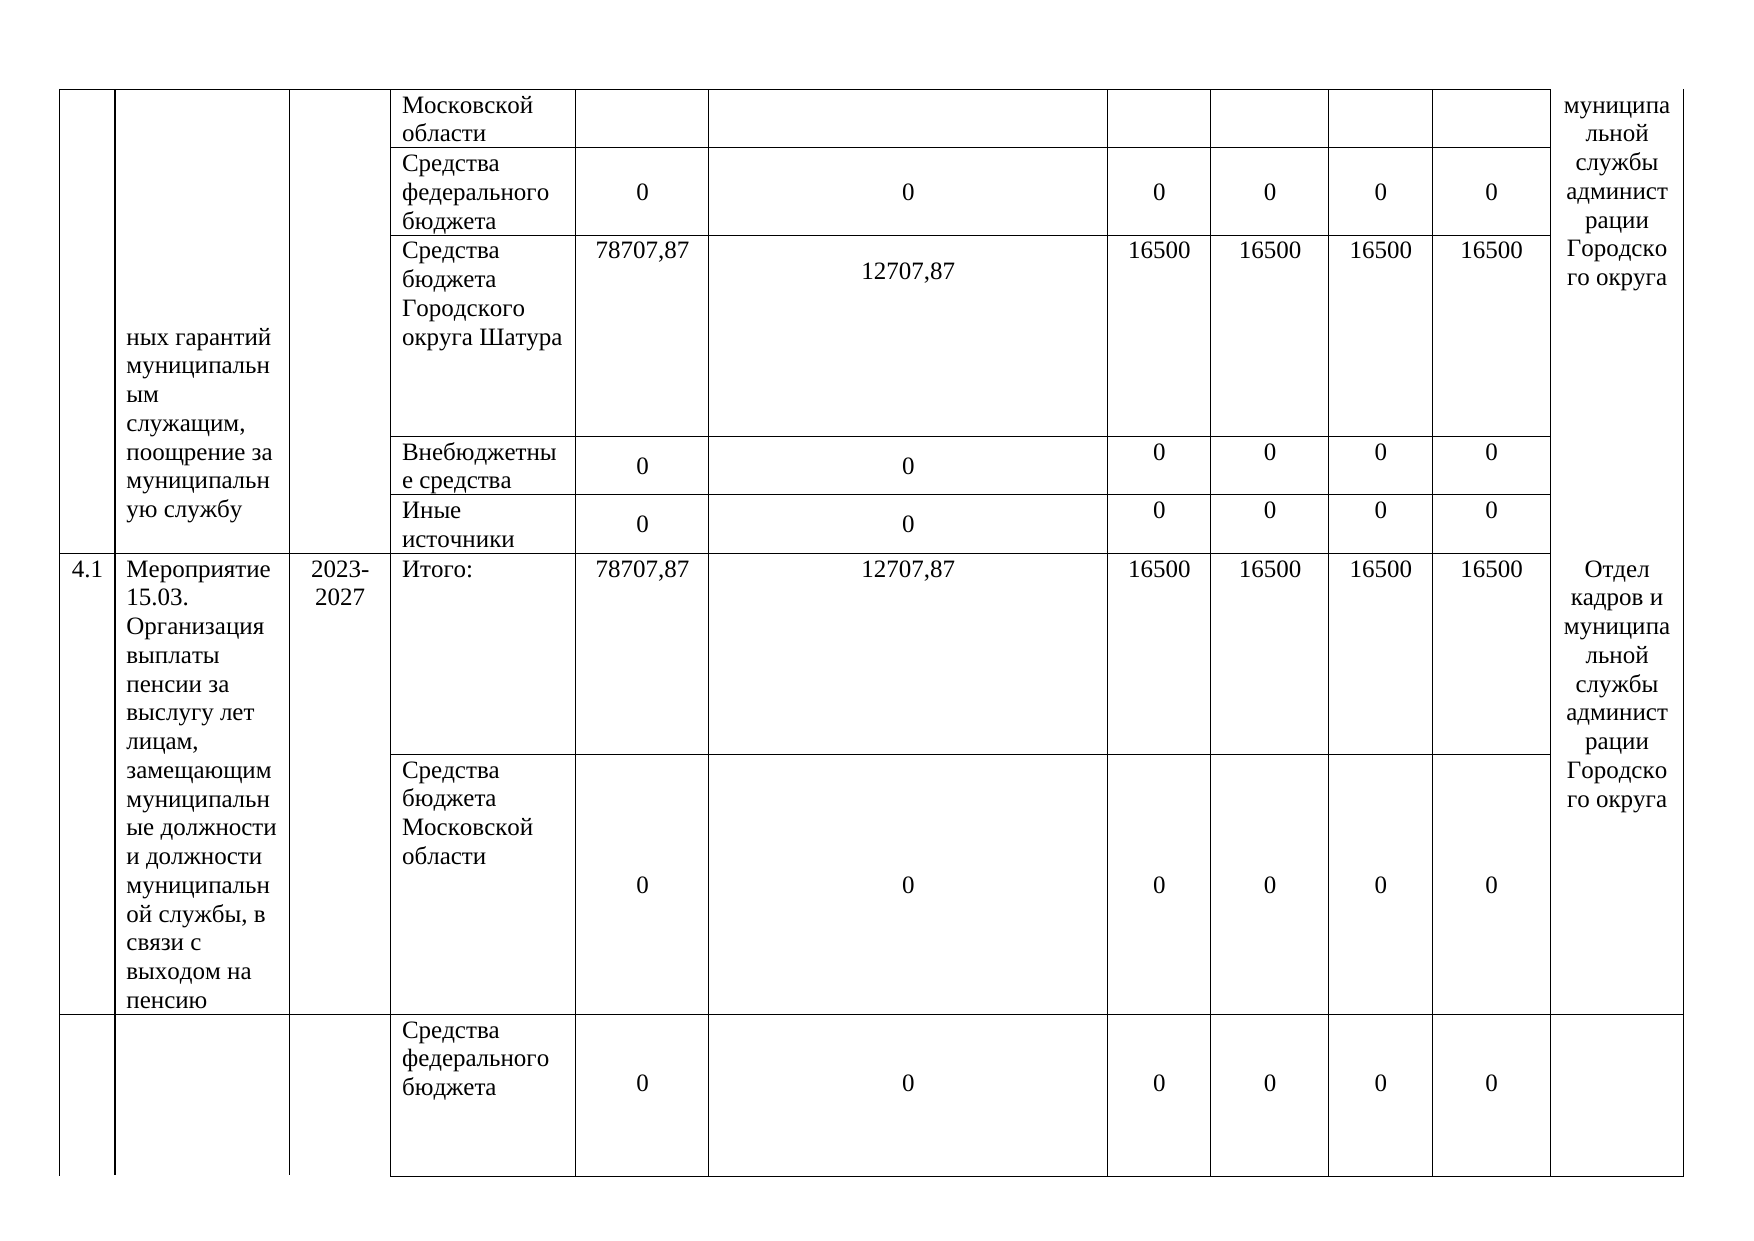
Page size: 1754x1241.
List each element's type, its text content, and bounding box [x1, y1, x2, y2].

table_cell 0 [1433, 437, 1550, 494]
table_cell 16500 [1108, 554, 1210, 754]
table_cell 0 [1329, 148, 1432, 234]
table_cell 0 [1329, 90, 1432, 147]
table_cell 0 [576, 148, 708, 234]
table_cell 0 [709, 755, 1107, 1014]
table_cell 16500 [1433, 236, 1550, 436]
table_cell 0 [1433, 495, 1550, 553]
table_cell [391, 90, 575, 147]
table_cell Средства бюджета Московской области [391, 755, 575, 1014]
table_cell 16500 [1211, 236, 1328, 436]
table_cell 0 [1211, 495, 1328, 553]
table_cell [289, 1015, 390, 1176]
table_cell 0 [709, 1015, 1107, 1176]
table_cell 0 [1329, 437, 1432, 494]
table_cell 12707,87 [709, 554, 1107, 754]
table_cell 0 [1211, 90, 1328, 147]
table_cell 0 [576, 495, 708, 553]
table_cell Отдел кадров и муниципальной службы администрации Городского округа [1551, 553, 1683, 1014]
table_cell 2023-2027 [290, 554, 390, 1014]
table_cell [60, 1015, 115, 1176]
table_cell 4.1 [60, 554, 114, 1014]
table_cell 0 [1108, 495, 1210, 553]
table_cell 0 [709, 437, 1107, 494]
table_cell 16500 [1211, 554, 1328, 754]
table_cell 0 [709, 90, 1107, 147]
table_cell 0 [1108, 755, 1210, 1014]
table_cell 16500 [1329, 554, 1432, 754]
table_cell 16500 [1329, 236, 1432, 436]
table_cell 16500 [1108, 236, 1210, 436]
table_cell 0 [1211, 755, 1328, 1014]
table_cell 0 [1211, 1015, 1328, 1176]
table_cell Мероприятие 15.03. Организация выплаты пенсии за выслугу лет лицам, замещающим муниципальные должности и должности муниципальной службы, в связи с выходом на пенсию [116, 554, 289, 1014]
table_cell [391, 1015, 575, 1176]
table_cell 0 [576, 90, 708, 147]
table_cell 0 [1329, 755, 1432, 1014]
table_cell Итого: [391, 554, 575, 754]
table_cell 0 [1108, 148, 1210, 234]
table_cell 0 [1329, 1015, 1432, 1176]
table_cell 0 [576, 437, 708, 494]
table_cell 12707,87 [709, 236, 1107, 436]
table_cell 0 [709, 495, 1107, 553]
table_cell 0 [1433, 148, 1550, 234]
table_cell 0 [1433, 90, 1550, 147]
table_cell [1551, 1015, 1683, 1176]
table_cell 16500 [1433, 554, 1550, 754]
table_cell 0 [576, 1015, 708, 1176]
table_cell 0 [1211, 148, 1328, 234]
table_cell Иные источники [391, 495, 575, 553]
table_cell 78707,87 [576, 554, 708, 754]
table_cell 0 [1108, 90, 1210, 147]
table_cell 0 [1433, 1015, 1550, 1176]
table_cell 0 [1108, 1015, 1210, 1176]
table_cell 78707,87 [576, 236, 708, 436]
table_cell 0 [1108, 437, 1210, 494]
table_cell Средства федерального бюджета [391, 148, 575, 234]
table_cell Средства бюджета Городского округа Шатура [391, 236, 575, 436]
table_cell 0 [709, 148, 1107, 234]
table_cell [115, 1015, 289, 1176]
table_cell 0 [576, 755, 708, 1014]
table_cell 0 [1433, 755, 1550, 1014]
table_cell 0 [1211, 437, 1328, 494]
table_cell Внебюджетные средства [391, 437, 575, 494]
table_cell 0 [1329, 495, 1432, 553]
